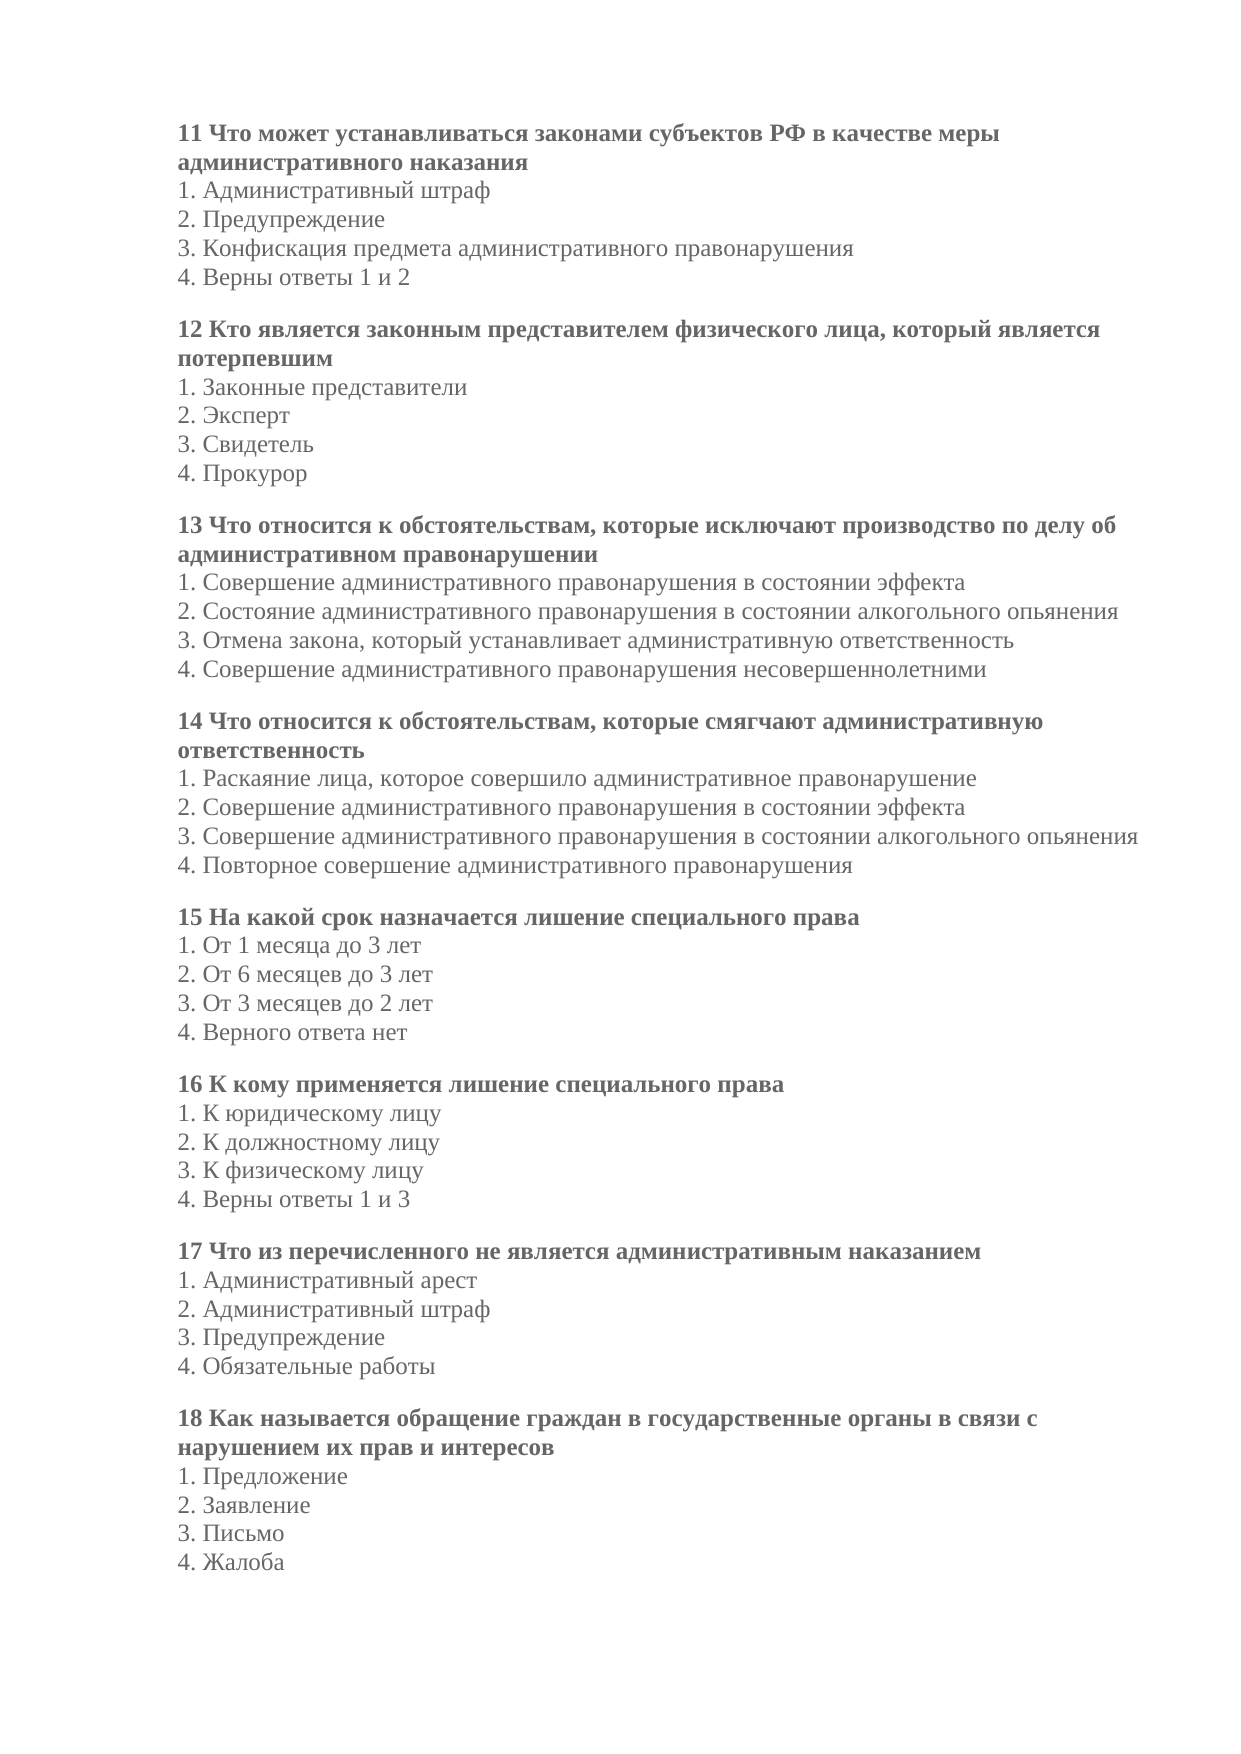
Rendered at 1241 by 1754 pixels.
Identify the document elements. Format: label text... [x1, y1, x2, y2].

text 16 К кому применяется лишение специального права 1. К юридическому лицу 2. К должностному лицу 3. К физическому лицу 4. Верны ответы 1 и 3 [177, 1069, 1152, 1213]
text 12 Кто является законным представителем физического лица, который является потерпевшим 1. Законные представители 2. Эксперт 3. Свидетель 4. Прокурор [177, 314, 1152, 487]
text 17 Что из перечисленного не является административным наказанием 1. Административный арест 2. Административный штраф 3. Предупреждение 4. Обязательные работы [177, 1236, 1152, 1380]
text 13 Что относится к обстоятельствам, которые исключают производство по делу об административном правонарушении 1. Совершение административного правонарушения в состоянии эффекта 2. Состояние административного правонарушения в состоянии алкогольного опьянения 3. Отмена закона, который устанавливает административную ответственность 4. Совершение административного правонарушения несовершеннолетними [177, 510, 1152, 682]
text 18 Как называется обращение граждан в государственные органы в связи с нарушением их прав и интересов 1. Предложение 2. Заявление 3. Письмо 4. Жалоба [177, 1403, 1152, 1576]
text 15 На какой срок назначается лишение специального права 1. От 1 месяца до 3 лет 2. От 6 месяцев до 3 лет 3. От 3 месяцев до 2 лет 4. Верного ответа нет [177, 902, 1152, 1046]
text 11 Что может устанавливаться законами субъектов РФ в качестве меры административного наказания 1. Административный штраф 2. Предупреждение 3. Конфискация предмета административного правонарушения 4. Верны ответы 1 и 2 [177, 118, 1152, 291]
text 14 Что относится к обстоятельствам, которые смягчают административную ответственность 1. Раскаяние лица, которое совершило административное правонарушение 2. Совершение административного правонарушения в состоянии эффекта 3. Совершение административного правонарушения в состоянии алкогольного опьянения 4. Повторное совершение административного правонарушения [177, 706, 1152, 878]
